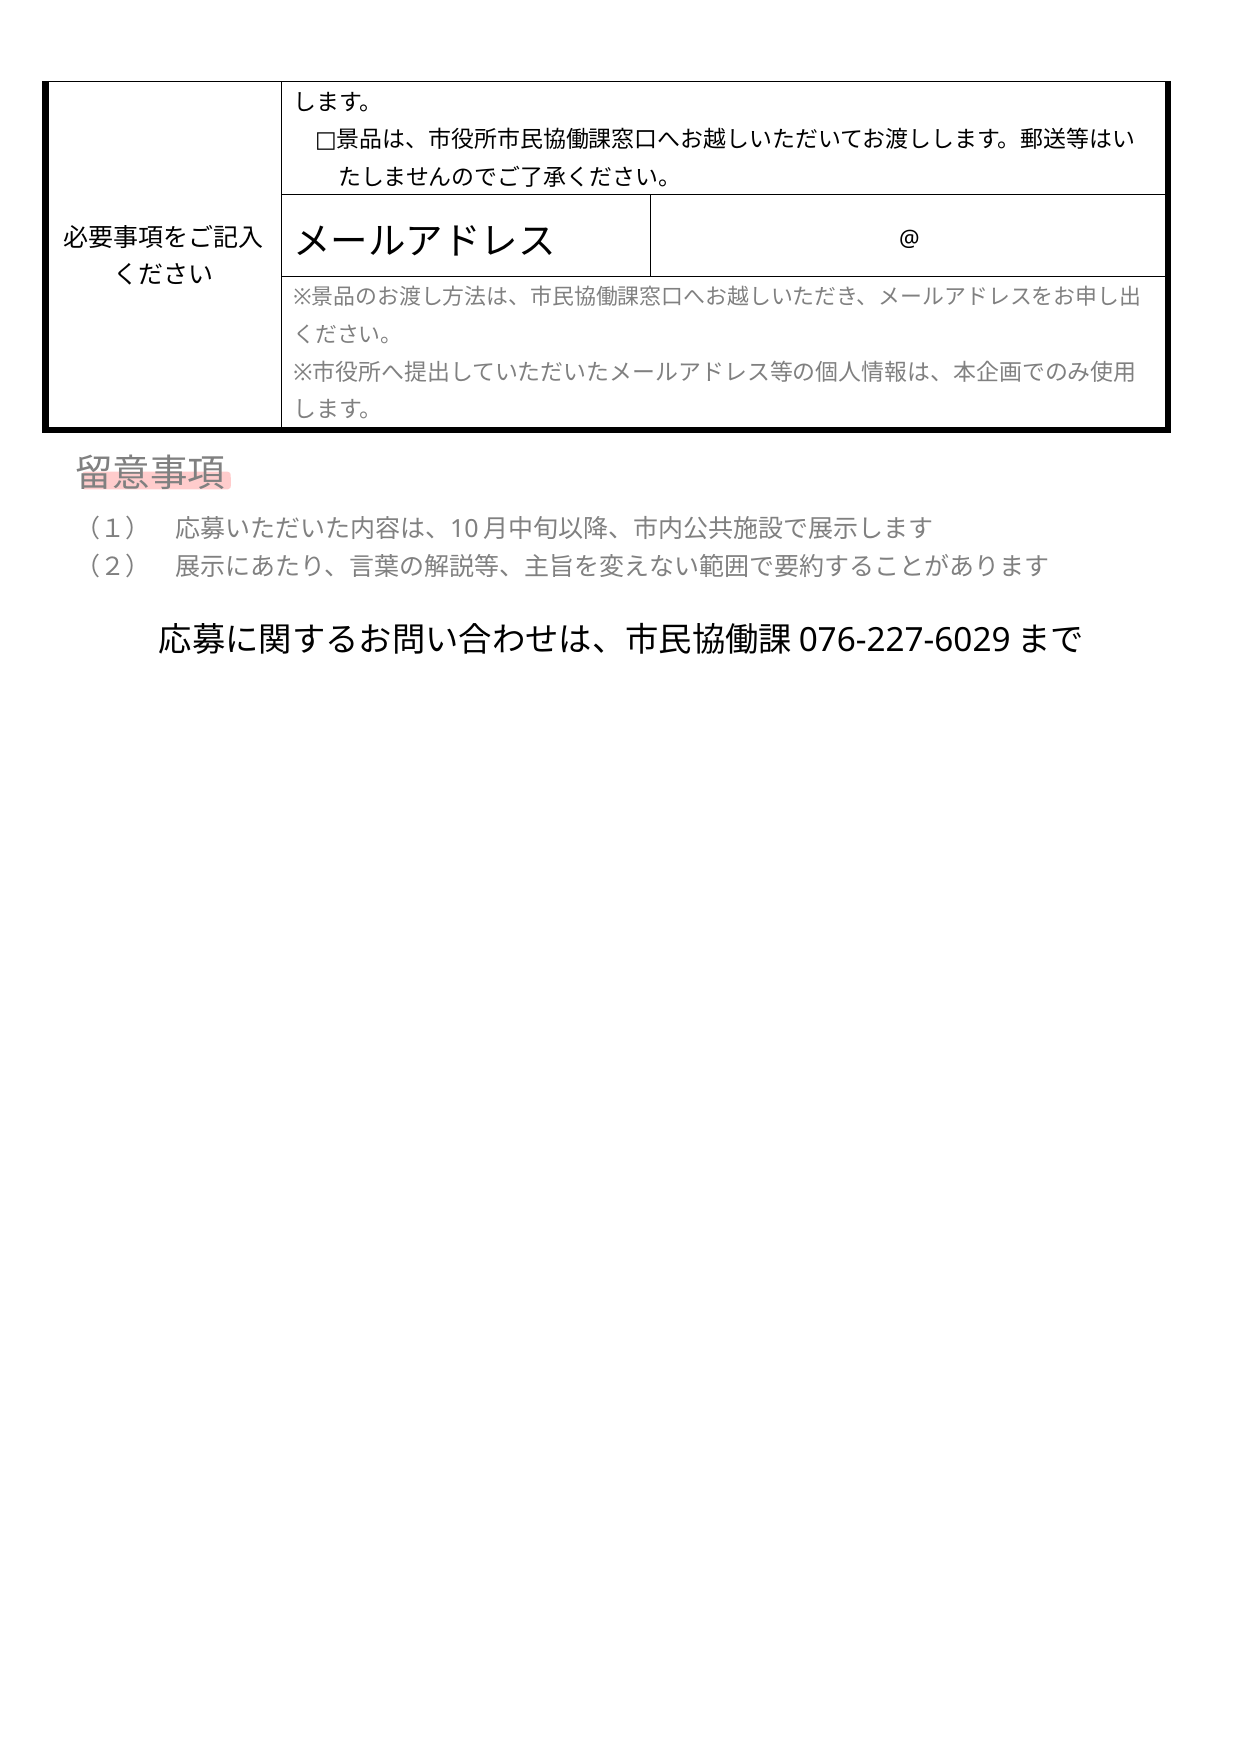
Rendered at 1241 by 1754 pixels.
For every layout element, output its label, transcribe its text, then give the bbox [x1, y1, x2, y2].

text （２） 展示にあたり、言葉の解説等、主旨を変えない範囲で要約することがあります [75, 545, 1165, 583]
text 留意事項 [75, 433, 1165, 508]
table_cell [282, 82, 1165, 194]
text （１） 応募いただいた内容は、10月中旬以降、市内公共施設で展示します [75, 508, 1165, 545]
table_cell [49, 82, 281, 427]
table_cell ※景品のお渡し方法は、市民協働課窓口へお越しいただき、メールアドレスをお申し出ください。 ※市役所へ提出していただいたメールアドレス等の個人情報は、本企画でのみ使用します。 [282, 277, 1165, 427]
table_cell @ [651, 195, 1165, 276]
table_cell メールアドレス [282, 195, 562, 276]
table_cell [562, 195, 650, 276]
